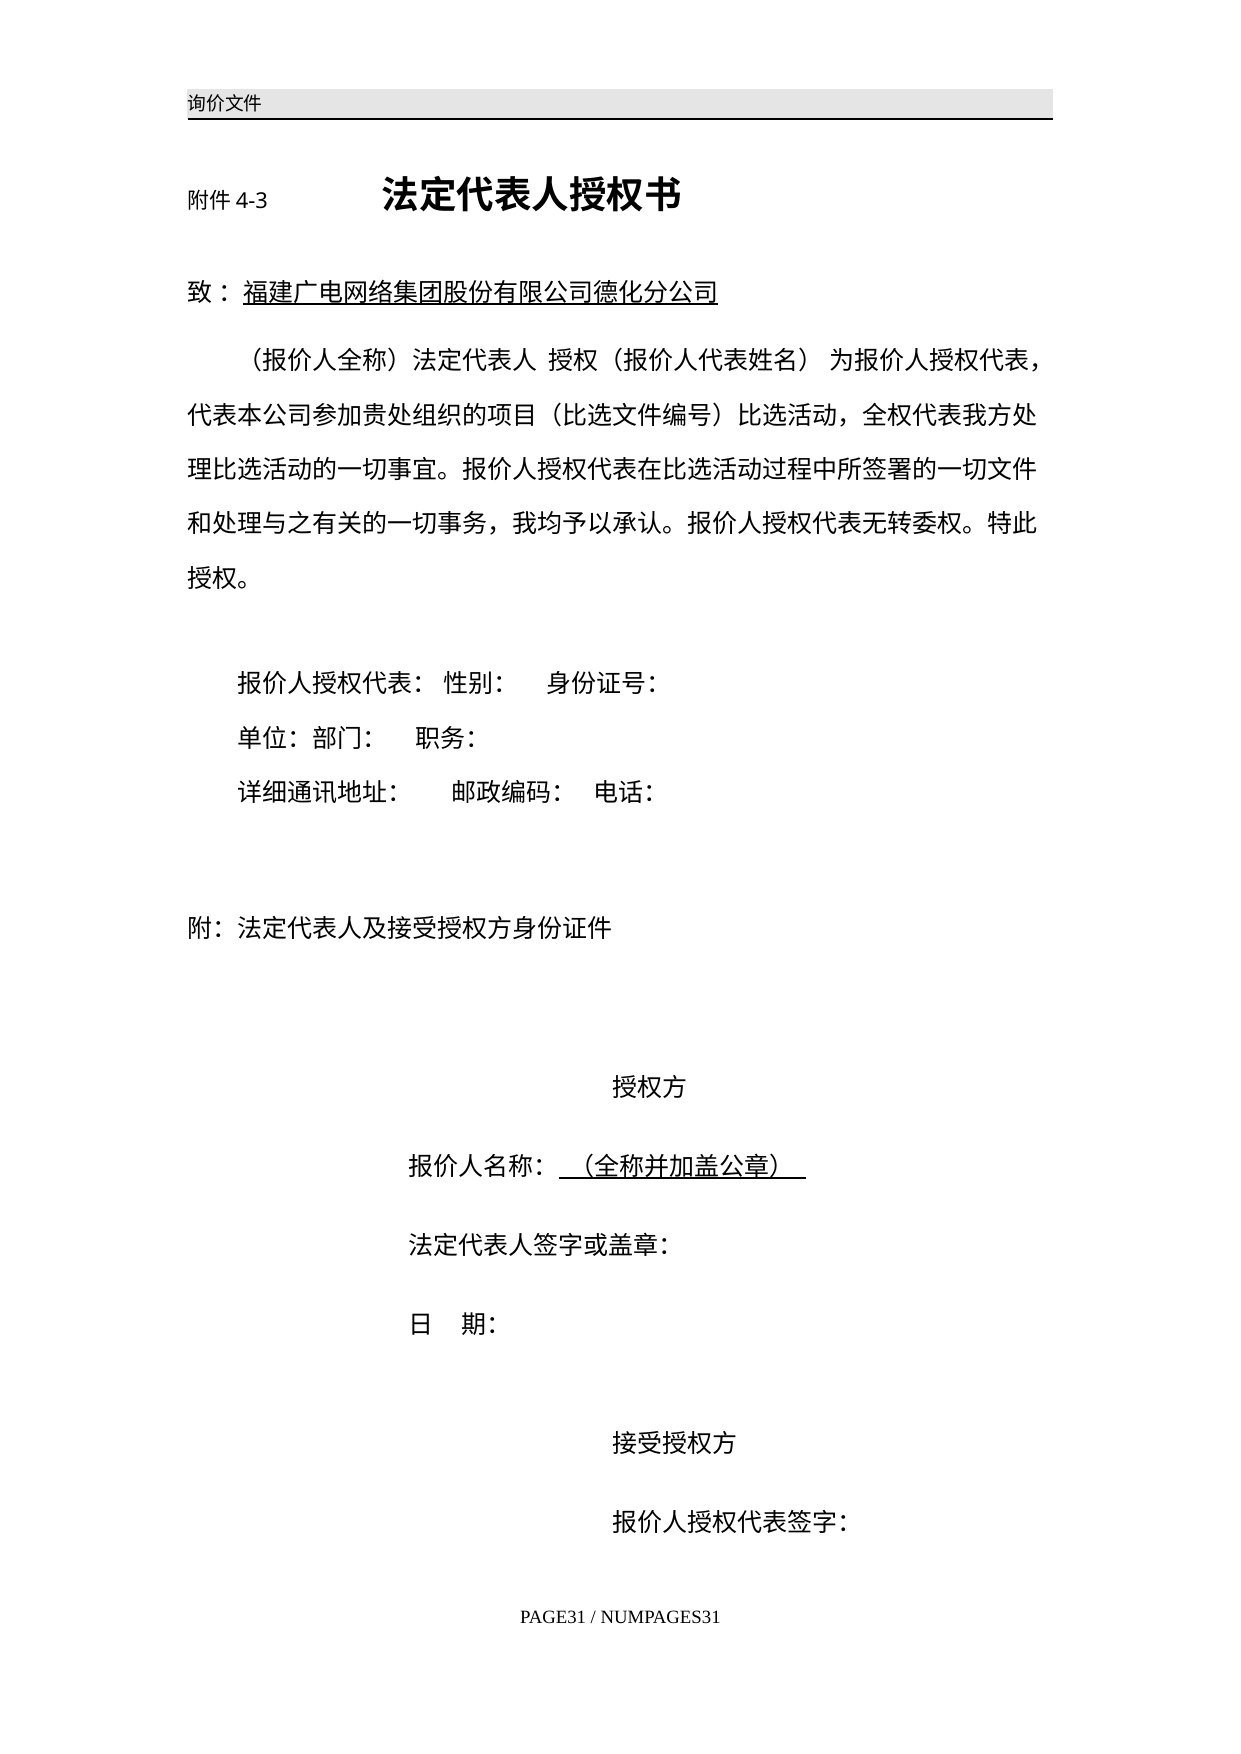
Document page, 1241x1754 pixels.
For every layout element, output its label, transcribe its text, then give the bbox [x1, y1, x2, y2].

text 单位：部门： 职务： [187, 718, 1053, 754]
text 报价人授权代表签字： [187, 1500, 1053, 1539]
text 授权方 [187, 1064, 1053, 1104]
text 法定代表人签字或盖章： [187, 1223, 1053, 1262]
text 详细通讯地址： 邮政编码： 电话： [187, 772, 1053, 809]
text 附：法定代表人及接受授权方身份证件 [187, 906, 1053, 946]
text 报价人名称： （全称并加盖公章） [187, 1143, 1053, 1183]
text 报价人授权代表： 性别： 身份证号： [187, 664, 1053, 700]
text 日 期： [187, 1302, 1053, 1341]
text 致 ：福建广电网络集团股份有限公司德化分公司 [187, 258, 1053, 323]
text 接受授权方 [187, 1421, 1053, 1460]
text 附件4-3 法定代表人授权书 [187, 160, 1053, 225]
text （报价人全称）法定代表人 授权（报价人代表姓名） 为报价人授权代表，代表本公司参加贵处组织的项目（比选文件编号）比选活动，全权代表我方处理比选活动的一切事宜。报价人授权代表在比选活动过程中所签署的一切文件和处理与之有关的一切事务，我均予以承认。报价人授权代表无转委权。特此授权。 [187, 341, 1053, 594]
